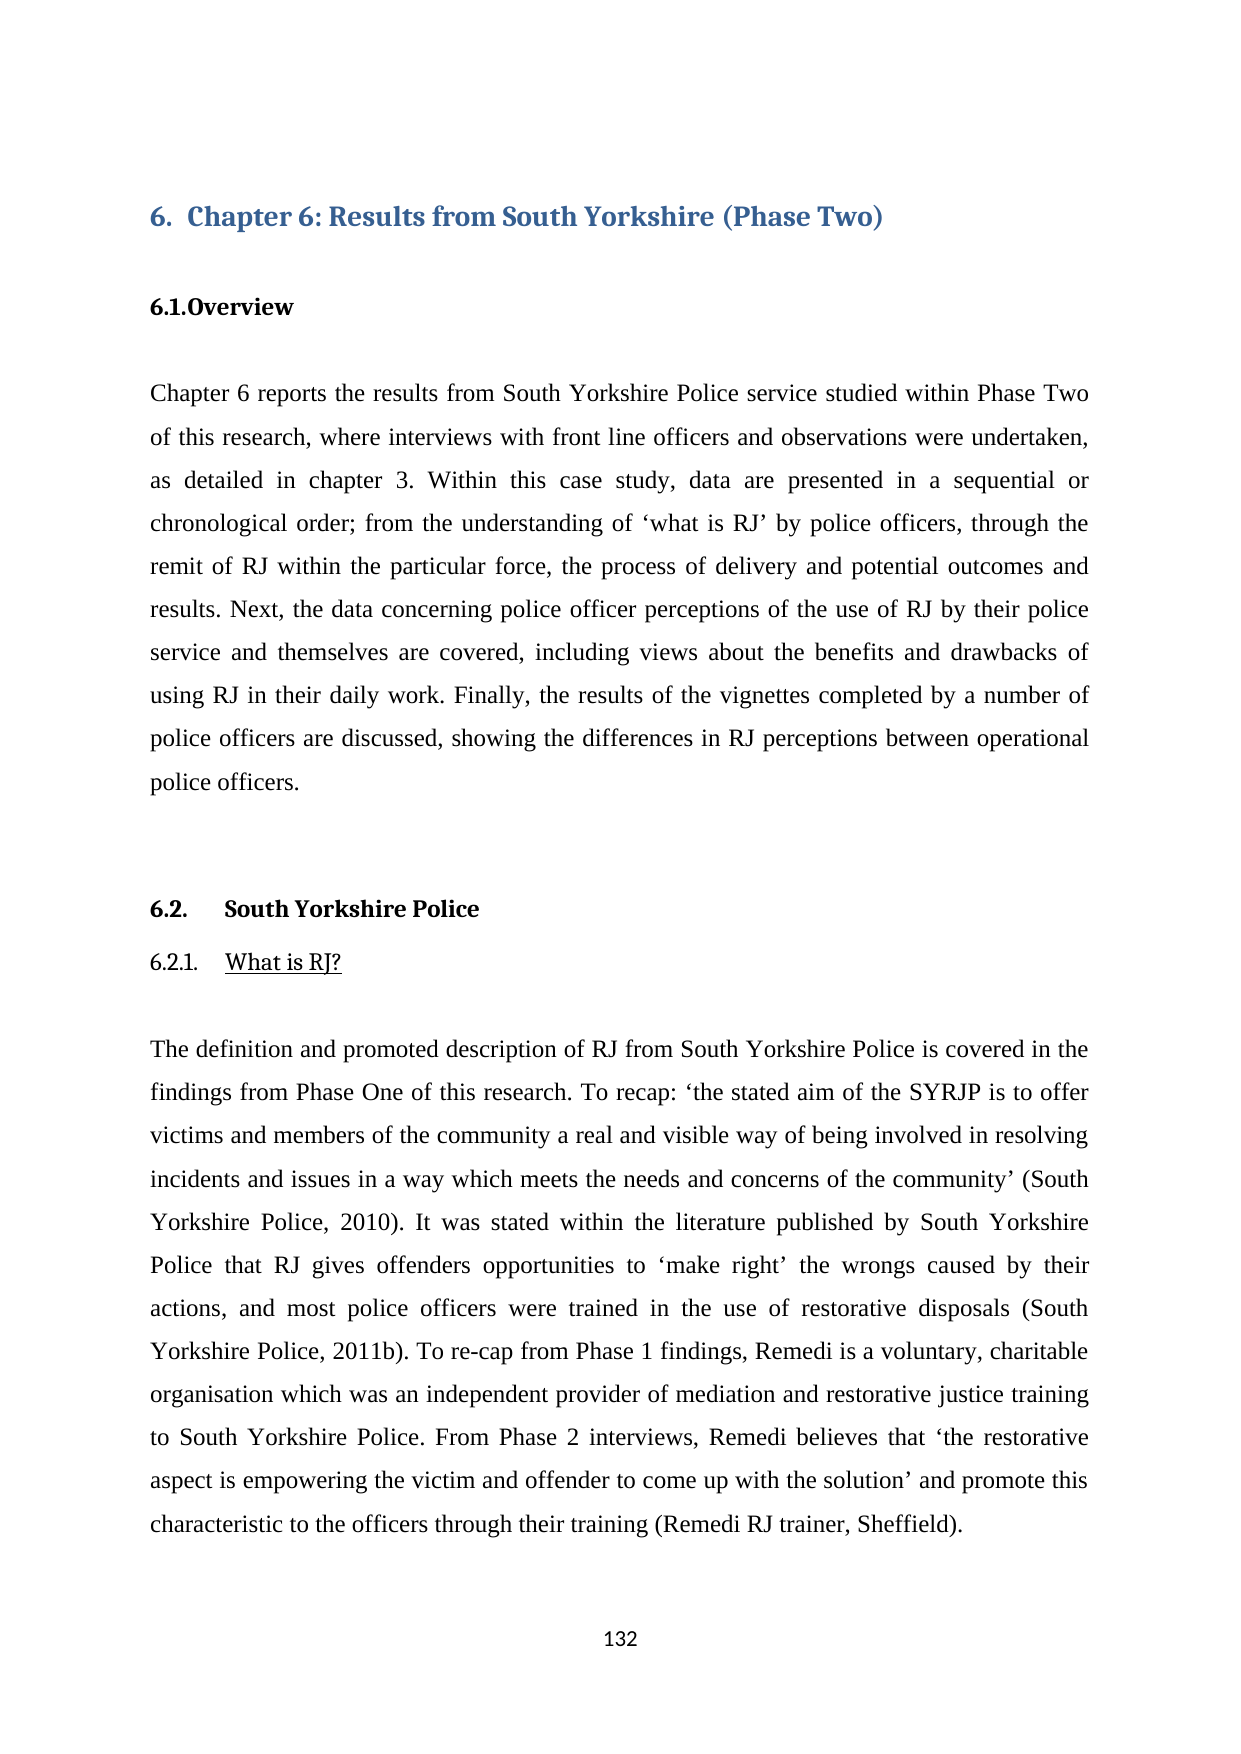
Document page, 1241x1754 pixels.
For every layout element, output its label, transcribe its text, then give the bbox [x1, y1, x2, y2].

subtitle South Yorkshire Police [150, 894, 1090, 923]
subtitle Chapter 6: Results from South Yorkshire (Phase Two) [150, 200, 1090, 233]
text Chapter 6 reports the results from South Yorkshire Police service studied within Phase Two of this research, where interviews with front line officers and observations were undertaken, as detailed in chapter 3. Within this case study, data are presented in a sequential or chronological order; from the understanding of ‘what is RJ’ by police officers, through the remit of RJ within the particular force, the process of delivery and potential outcomes and results. Next, the data concerning police officer perceptions of the use of RJ by their police service and themselves are covered, including views about the benefits and drawbacks of using RJ in their daily work. Finally, the results of the vignettes completed by a number of police officers are discussed, showing the differences in RJ perceptions between operational police officers. [150, 378, 1090, 795]
text The definition and promoted description of RJ from South Yorkshire Police is covered in the findings from Phase One of this research. To recap: ‘the stated aim of the SYRJP is to offer victims and members of the community a real and visible way of being involved in resolving incidents and issues in a way which meets the needs and concerns of the community’ (South Yorkshire Police, 2010). It was stated within the literature published by South Yorkshire Police that RJ gives offenders opportunities to ‘make right’ the wrongs caused by their actions, and most police officers were trained in the use of restorative disposals (South Yorkshire Police, 2011b). To re-cap from Phase 1 findings, Remedi is a voluntary, charitable organisation which was an independent provider of mediation and restorative justice training to South Yorkshire Police. From Phase 2 interviews, Remedi believes that ‘the restorative aspect is empowering the victim and offender to come up with the solution’ and promote this characteristic to the officers through their training (Remedi RJ trainer, Sheffield). [150, 1034, 1090, 1537]
subtitle Overview [150, 292, 1090, 321]
subtitle What is RJ? [150, 948, 1090, 977]
